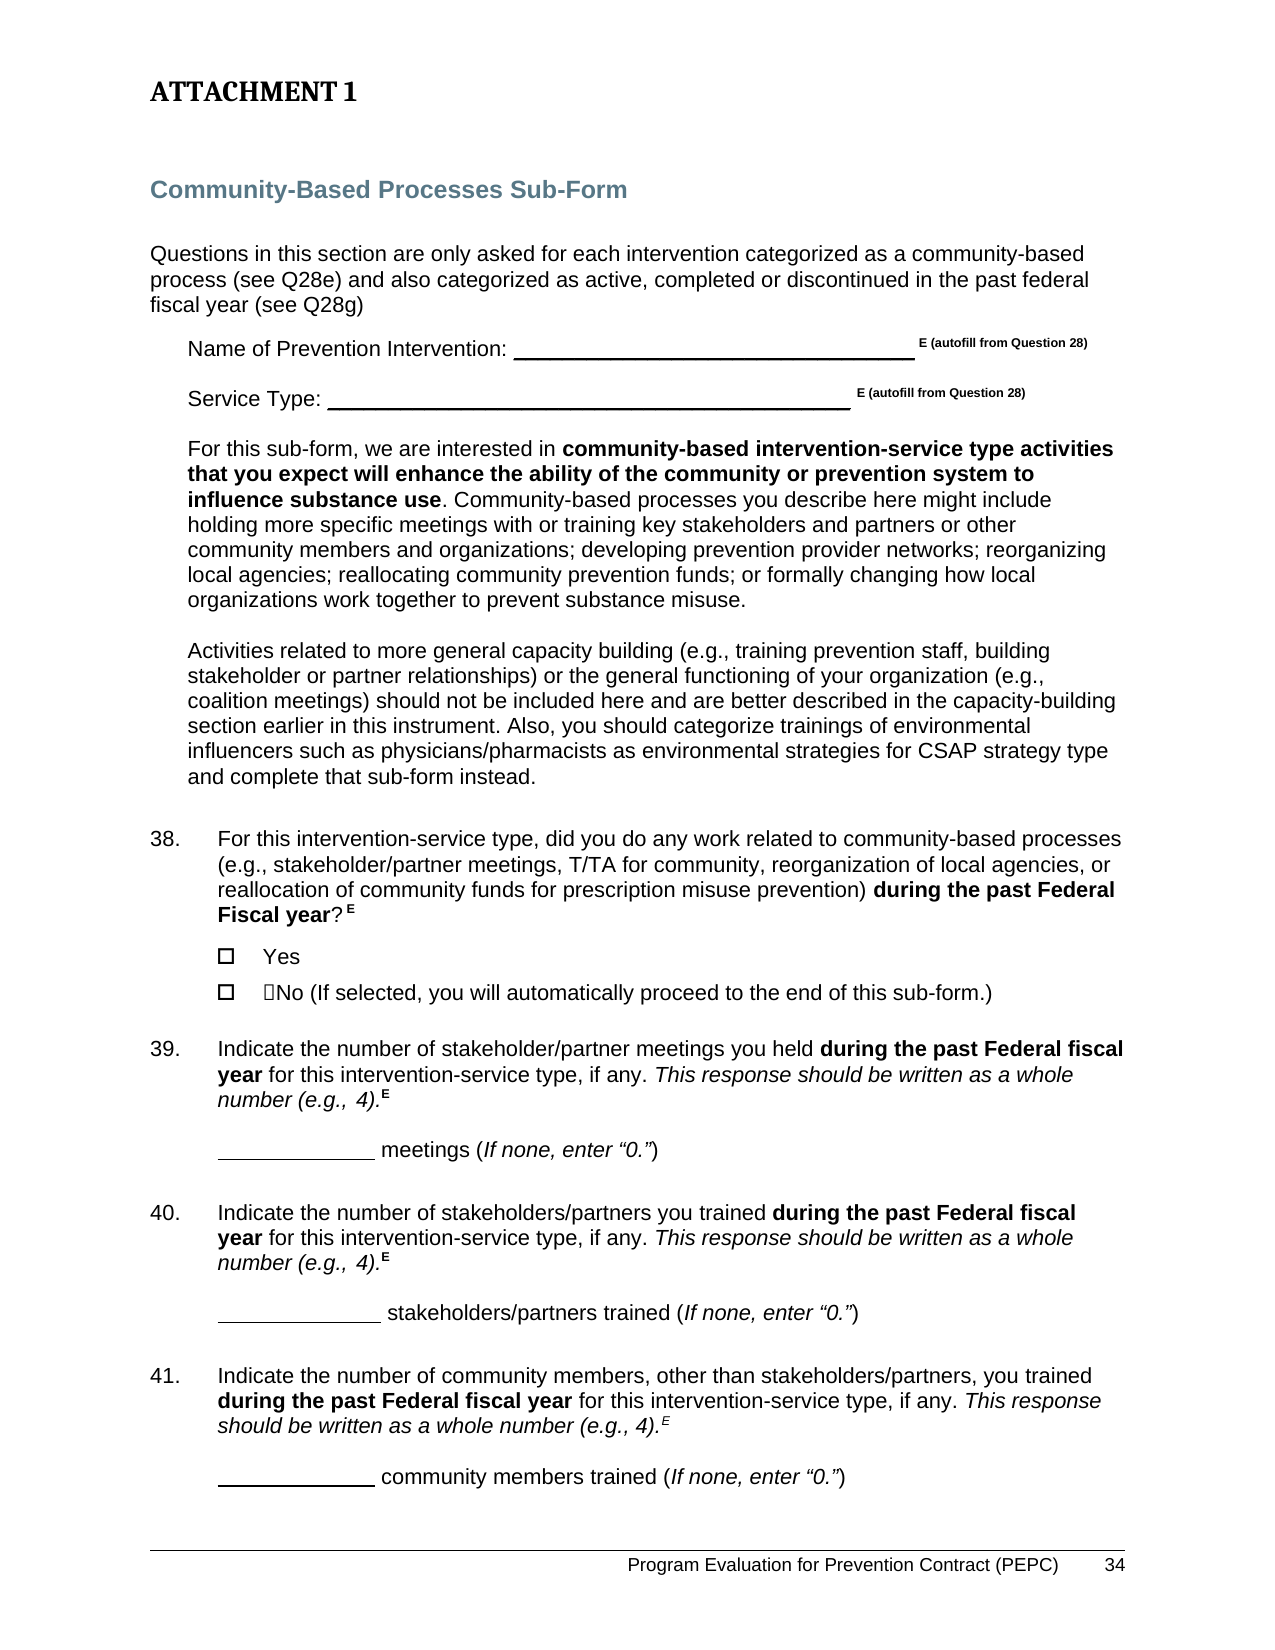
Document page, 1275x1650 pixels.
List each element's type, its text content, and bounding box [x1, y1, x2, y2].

text Service Type: ___________________________________________ E (autofill from Question 28) [187, 386, 1125, 411]
list 40. Indicate the number of stakeholders/partners you trained during the past Federal fiscal year for this intervention-service type, if any. This response should be written as a whole number (e.g., 4).E [150, 1199, 1125, 1275]
text community members trained (If none, enter “0.”) [217, 1463, 1125, 1489]
text Name of Prevention Intervention: _________________________________ E (autofill from Question 28) [187, 336, 1125, 361]
text For this sub-form, we are interested in community-based intervention-service type activities that you expect will enhance the ability of the community or prevention system to influence substance use. Community-based processes you describe here might include holding more specific meetings with or training key stakeholders and partners or other community members and organizations; developing prevention provider networks; reorganizing local agencies; reallocating community prevention funds; or formally changing how local organizations work together to prevent substance misuse. [187, 436, 1125, 612]
text Yes [216, 944, 1125, 969]
list 39. Indicate the number of stakeholder/partner meetings you held during the past Federal fiscal year for this intervention-service type, if any. This response should be written as a whole number (e.g., 4).E [150, 1036, 1125, 1112]
text Activities related to more general capacity building (e.g., training prevention staff, building stakeholder or partner relationships) or the general functioning of your organization (e.g., coalition meetings) should not be included here and are better described in the capacity-building section earlier in this instrument. Also, you should categorize trainings of environmental influencers such as physicians/pharmacists as environmental strategies for CSAP strategy type and complete that sub-form instead. [187, 637, 1125, 789]
list 38. For this intervention-service type, did you do any work related to community-based processes (e.g., stakeholder/partner meetings, T/TA for community, reorganization of local agencies, or reallocation of community funds for prescription misuse prevention) during the past Federal Fiscal year? E [150, 826, 1125, 927]
subtitle Community-Based Processes Sub-Form [150, 175, 1125, 204]
list 41. Indicate the number of community members, other than stakeholders/partners, you trained during the past Federal fiscal year for this intervention-service type, if any. This response should be written as a whole number (e.g., 4).E [150, 1363, 1125, 1438]
text meetings (If none, enter “0.”) [217, 1137, 1125, 1162]
text No (If selected, you will automatically proceed to the end of this sub-form.) [216, 977, 1125, 1007]
text stakeholders/partners trained (If none, enter “0.”) [217, 1300, 1125, 1325]
subtitle Questions in this section are only asked for each intervention categorized as a community-based process (see Q28e) and also categorized as active, completed or discontinued in the past federal fiscal year (see Q28g) [150, 241, 1125, 317]
